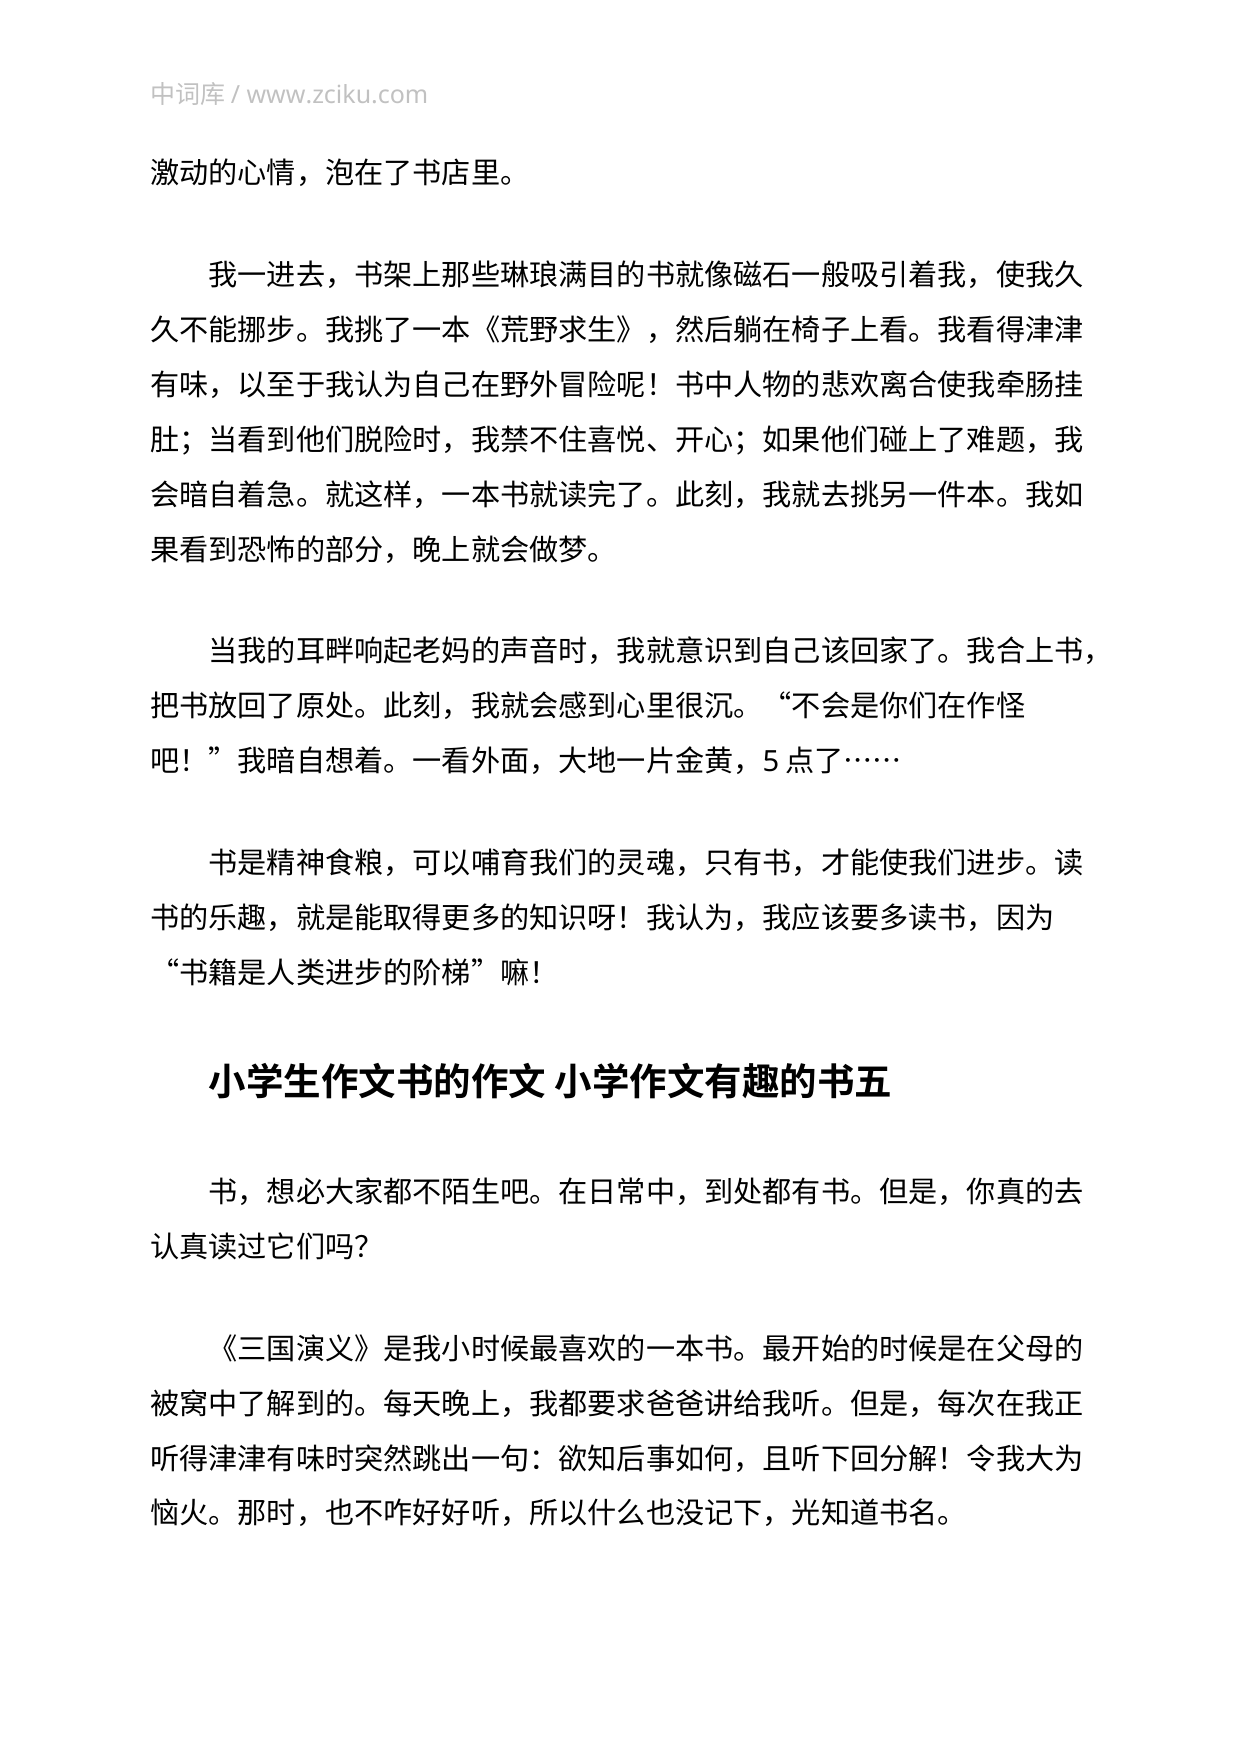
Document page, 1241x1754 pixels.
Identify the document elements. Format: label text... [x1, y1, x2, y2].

text 当我的耳畔响起老妈的声音时，我就意识到自己该回家了。我合上书，把书放回了原处。此刻，我就会感到心里很沉。“不会是你们在作怪吧！”我暗自想着。一看外面，大地一片金黄，5点了…… [150, 628, 1090, 780]
text 《三国演义》是我小时候最喜欢的一本书。最开始的时候是在父母的被窝中了解到的。每天晚上，我都要求爸爸讲给我听。但是，每次在我正听得津津有味时突然跳出一句：欲知后事如何，且听下回分解！令我大为恼火。那时，也不咋好好听，所以什么也没记下，光知道书名。 [150, 1325, 1090, 1532]
text 书，想必大家都不陌生吧。在日常中，到处都有书。但是，你真的去认真读过它们吗？ [150, 1169, 1090, 1266]
text 小学生作文书的作文 小学作文有趣的书五 [150, 1051, 1090, 1106]
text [150, 150, 1090, 192]
text 我一进去，书架上那些琳琅满目的书就像磁石一般吸引着我，使我久久不能挪步。我挑了一本《荒野求生》，然后躺在椅子上看。我看得津津有味，以至于我认为自己在野外冒险呢！书中人物的悲欢离合使我牵肠挂肚；当看到他们脱险时，我禁不住喜悦、开心；如果他们碰上了难题，我会暗自着急。就这样，一本书就读完了。此刻，我就去挑另一件本。我如果看到恐怖的部分，晚上就会做梦。 [150, 252, 1090, 568]
text 书是精神食粮，可以哺育我们的灵魂，只有书，才能使我们进步。读书的乐趣，就是能取得更多的知识呀！我认为，我应该要多读书，因为“书籍是人类进步的阶梯”嘛！ [150, 840, 1090, 992]
